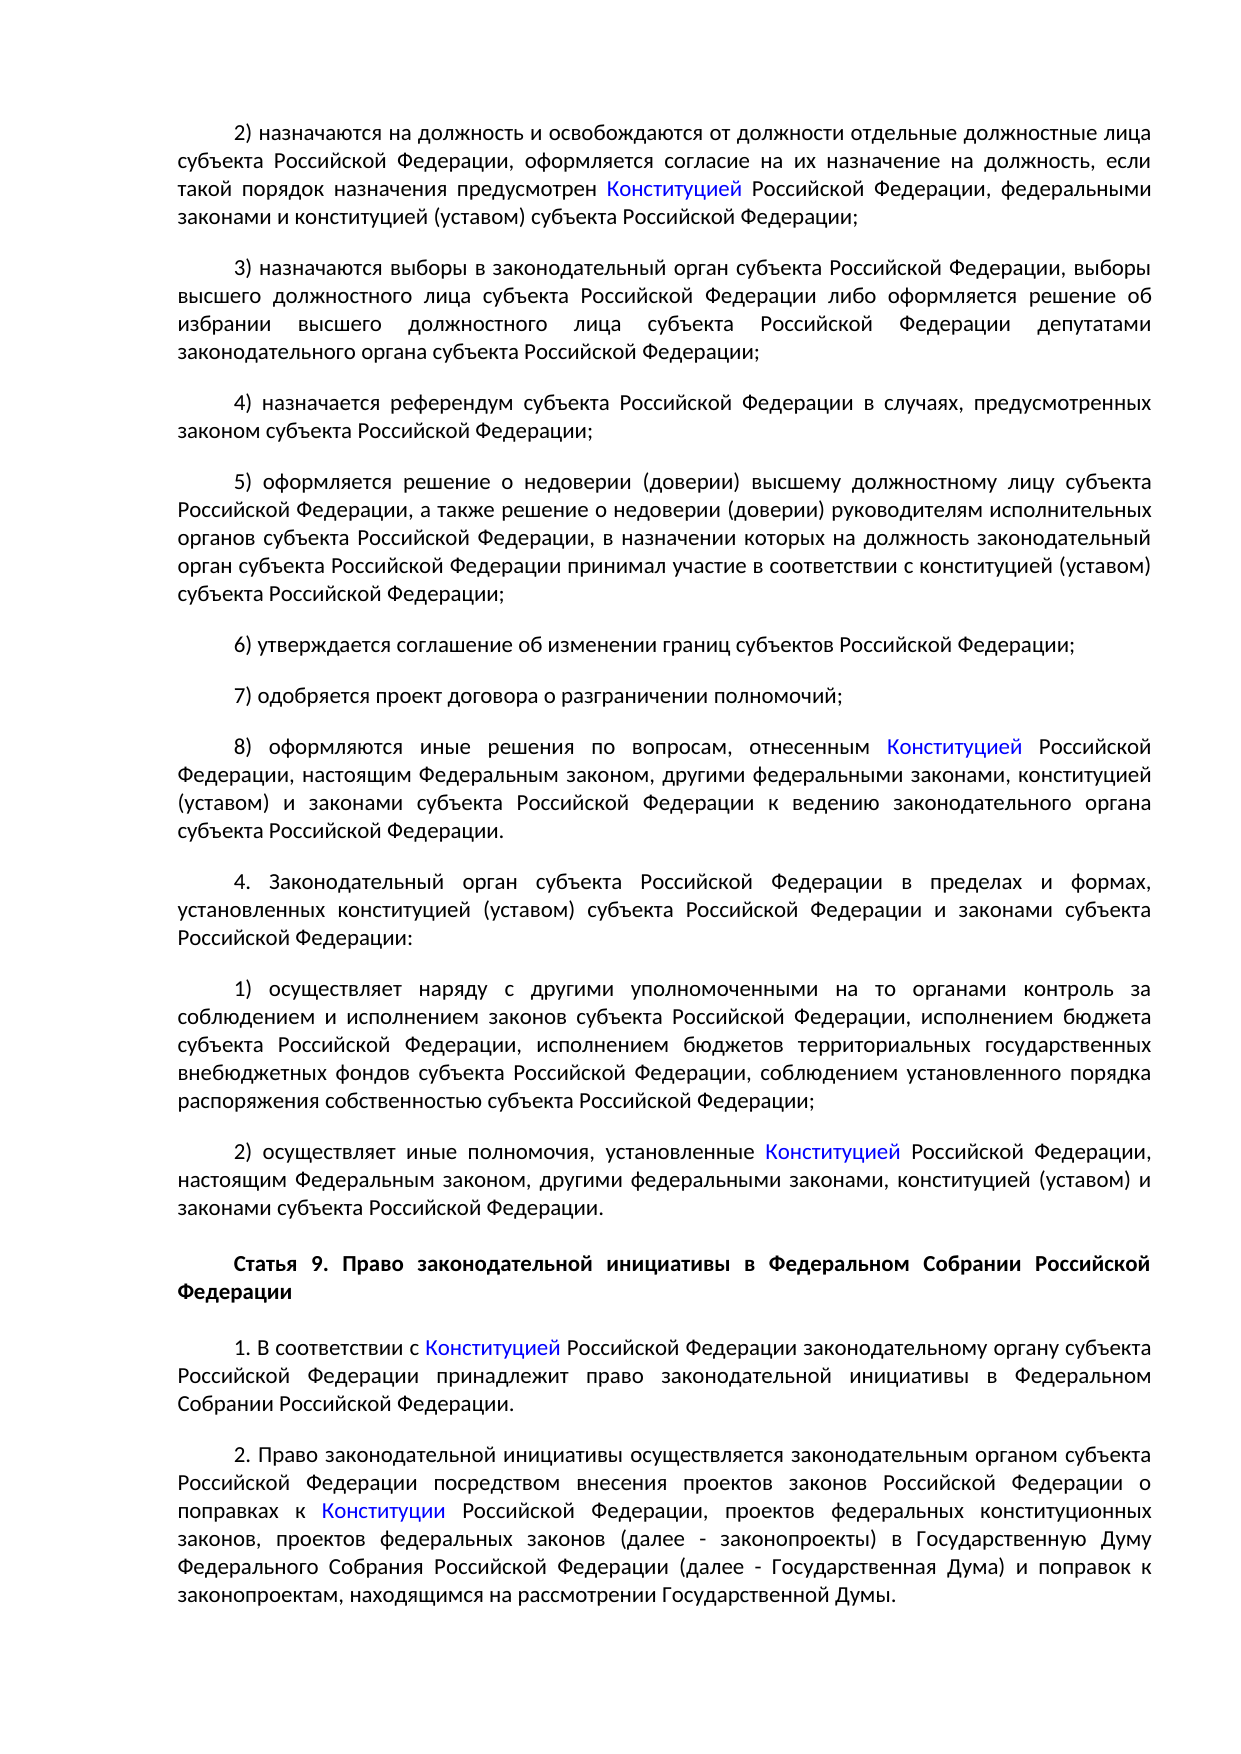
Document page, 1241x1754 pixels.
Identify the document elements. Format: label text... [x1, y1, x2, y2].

text 5) оформляется решение о недоверии (доверии) высшему должностному лицу субъекта Российской Федерации, а также решение о недоверии (доверии) руководителям исполнительных органов субъекта Российской Федерации, в назначении которых на должность законодательный орган субъекта Российской Федерации принимал участие в соответствии с конституцией (уставом) субъекта Российской Федерации; [177, 467, 1152, 607]
text 7) одобряется проект договора о разграничении полномочий; [177, 681, 1152, 709]
text 4) назначается референдум субъекта Российской Федерации в случаях, предусмотренных законом субъекта Российской Федерации; [177, 388, 1152, 444]
text 2) назначаются на должность и освобождаются от должности отдельные должностные лица субъекта Российской Федерации, оформляется согласие на их назначение на должность, если такой порядок назначения предусмотрен Конституцией Российской Федерации, федеральными законами и конституцией (уставом) субъекта Российской Федерации; [177, 118, 1152, 230]
text 1. В соответствии с Конституцией Российской Федерации законодательному органу субъекта Российской Федерации принадлежит право законодательной инициативы в Федеральном Собрании Российской Федерации. [177, 1333, 1152, 1417]
text 2. Право законодательной инициативы осуществляется законодательным органом субъекта Российской Федерации посредством внесения проектов законов Российской Федерации о поправках к Конституции Российской Федерации, проектов федеральных конституционных законов, проектов федеральных законов (далее - законопроекты) в Государственную Думу Федерального Собрания Российской Федерации (далее - Государственная Дума) и поправок к законопроектам, находящимся на рассмотрении Государственной Думы. [177, 1440, 1152, 1608]
text 1) осуществляет наряду с другими уполномоченными на то органами контроль за соблюдением и исполнением законов субъекта Российской Федерации, исполнением бюджета субъекта Российской Федерации, исполнением бюджетов территориальных государственных внебюджетных фондов субъекта Российской Федерации, соблюдением установленного порядка распоряжения собственностью субъекта Российской Федерации; [177, 974, 1152, 1114]
text 4. Законодательный орган субъекта Российской Федерации в пределах и формах, установленных конституцией (уставом) субъекта Российской Федерации и законами субъекта Российской Федерации: [177, 867, 1152, 951]
text 6) утверждается соглашение об изменении границ субъектов Российской Федерации; [177, 630, 1152, 658]
title Статья 9. Право законодательной инициативы в Федеральном Собрании Российской Федерации [177, 1249, 1152, 1305]
text 8) оформляются иные решения по вопросам, отнесенным Конституцией Российской Федерации, настоящим Федеральным законом, другими федеральными законами, конституцией (уставом) и законами субъекта Российской Федерации к ведению законодательного органа субъекта Российской Федерации. [177, 732, 1152, 844]
text 3) назначаются выборы в законодательный орган субъекта Российской Федерации, выборы высшего должностного лица субъекта Российской Федерации либо оформляется решение об избрании высшего должностного лица субъекта Российской Федерации депутатами законодательного органа субъекта Российской Федерации; [177, 253, 1152, 365]
text 2) осуществляет иные полномочия, установленные Конституцией Российской Федерации, настоящим Федеральным законом, другими федеральными законами, конституцией (уставом) и законами субъекта Российской Федерации. [177, 1137, 1152, 1221]
